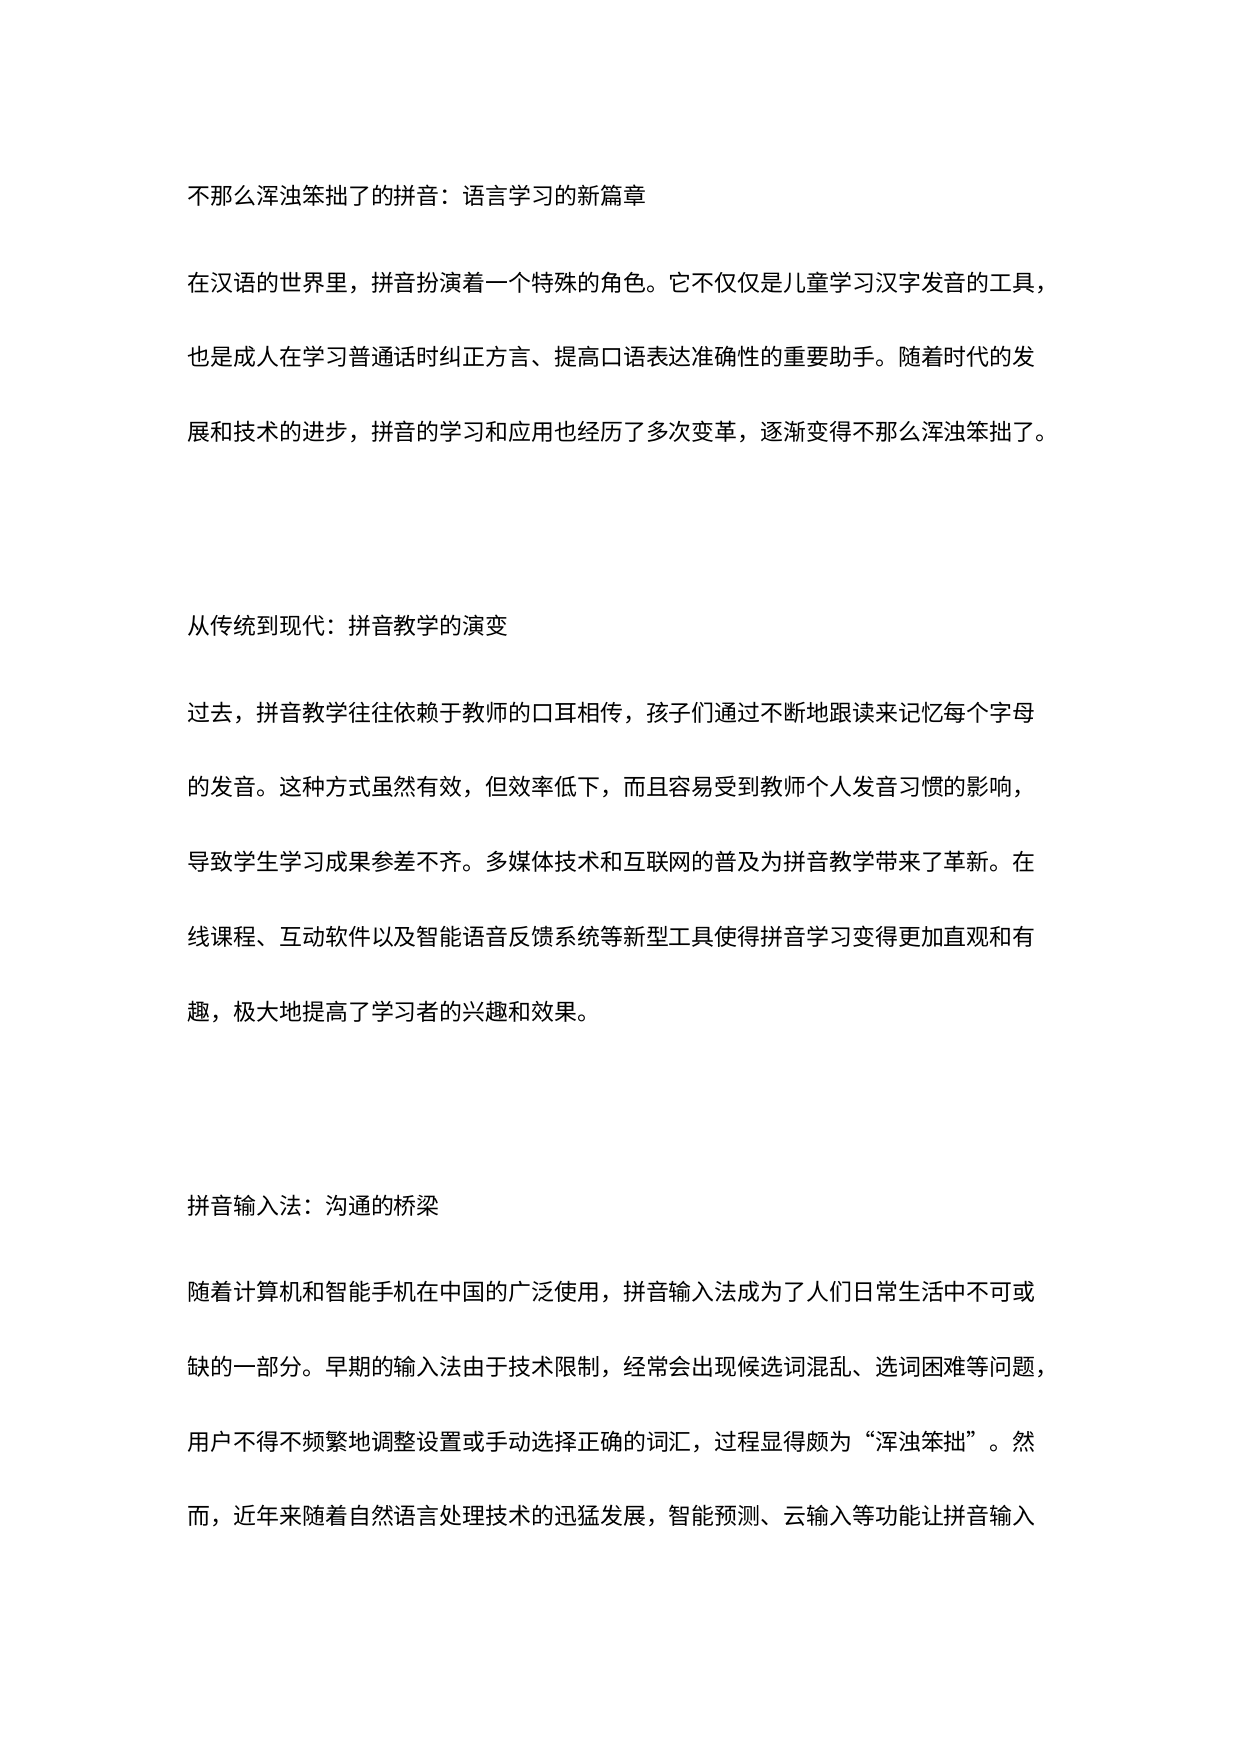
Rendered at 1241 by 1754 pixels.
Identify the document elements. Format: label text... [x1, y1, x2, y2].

text 拼音输入法：沟通的桥梁 [187, 1172, 1053, 1237]
text 过去，拼音教学往往依赖于教师的口耳相传，孩子们通过不断地跟读来记忆每个字母的发音。这种方式虽然有效，但效率低下，而且容易受到教师个人发音习惯的影响，导致学生学习成果参差不齐。多媒体技术和互联网的普及为拼音教学带来了革新。在线课程、互动软件以及智能语音反馈系统等新型工具使得拼音学习变得更加直观和有趣，极大地提高了学习者的兴趣和效果。 [187, 679, 1053, 1042]
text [187, 1258, 1053, 1547]
text 从传统到现代：拼音教学的演变 [187, 592, 1053, 657]
text 在汉语的世界里，拼音扮演着一个特殊的角色。它不仅仅是儿童学习汉字发音的工具，也是成人在学习普通话时纠正方言、提高口语表达准确性的重要助手。随着时代的发展和技术的进步，拼音的学习和应用也经历了多次变革，逐渐变得不那么浑浊笨拙了。 [187, 248, 1053, 463]
text 不那么浑浊笨拙了的拼音：语言学习的新篇章 [187, 162, 1053, 227]
